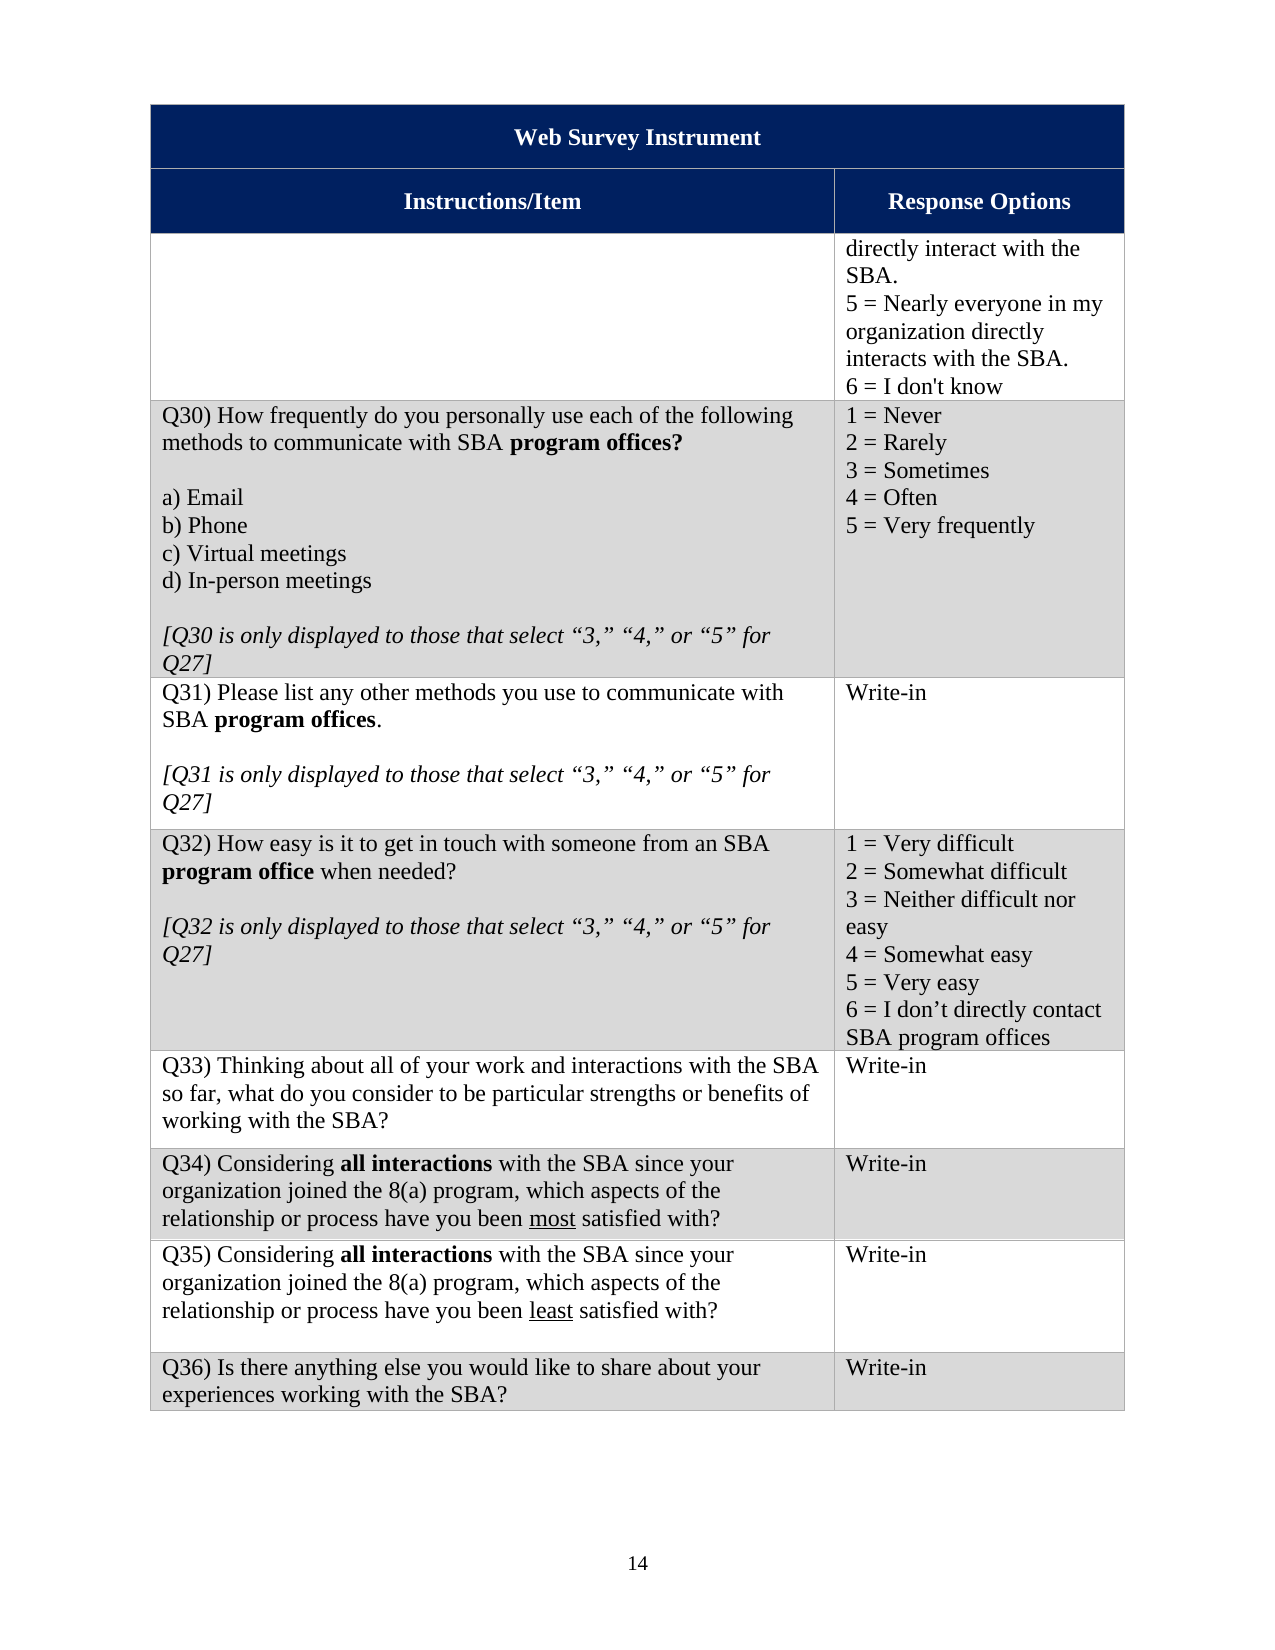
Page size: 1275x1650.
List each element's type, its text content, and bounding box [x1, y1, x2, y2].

table_cell Q34) Considering all interactions with the SBA since your organization joined the 8(a) program, which aspects of the relationship or process have you been most satisfied with? [151, 1149, 834, 1239]
table_cell Response Options [835, 169, 1124, 233]
table_cell Q35) Considering all interactions with the SBA since your organization joined the 8(a) program, which aspects of the relationship or process have you been least satisfied with? [151, 1241, 834, 1352]
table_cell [151, 234, 834, 399]
table_header Web Survey Instrument [151, 105, 1124, 168]
table_cell Q31) Please list any other methods you use to communicate with SBA program offices. [Q31 is only displayed to those that select “3,” “4,” or “5” for Q27] [151, 678, 834, 828]
table_cell Q32) How easy is it to get in touch with someone from an SBA program office when needed? [Q32 is only displayed to those that select “3,” “4,” or “5” for Q27] [151, 830, 834, 1050]
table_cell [835, 234, 1124, 399]
table_cell Q36) Is there anything else you would like to share about your experiences working with the SBA? [151, 1353, 834, 1410]
table_cell Instructions/Item [151, 169, 834, 233]
table_cell 1 = Never 2 = Rarely 3 = Sometimes 4 = Often 5 = Very frequently [835, 401, 1124, 677]
table_cell Write-in [835, 678, 1124, 828]
table_cell Q30) How frequently do you personally use each of the following methods to communicate with SBA program offices? a) Email b) Phone c) Virtual meetings d) In-person meetings [Q30 is only displayed to those that select “3,” “4,” or “5” for Q27] [151, 401, 834, 677]
table_cell Q33) Thinking about all of your work and interactions with the SBA so far, what do you consider to be particular strengths or benefits of working with the SBA? [151, 1051, 834, 1148]
table_cell Write-in [835, 1241, 1124, 1352]
table_cell Write-in [835, 1149, 1124, 1239]
table_cell 1 = Very difficult 2 = Somewhat difficult 3 = Neither difficult nor easy 4 = Somewhat easy 5 = Very easy 6 = I don’t directly contact SBA program offices [835, 830, 1124, 1050]
table_cell Write-in [835, 1051, 1124, 1148]
table_cell Write-in [835, 1353, 1124, 1410]
